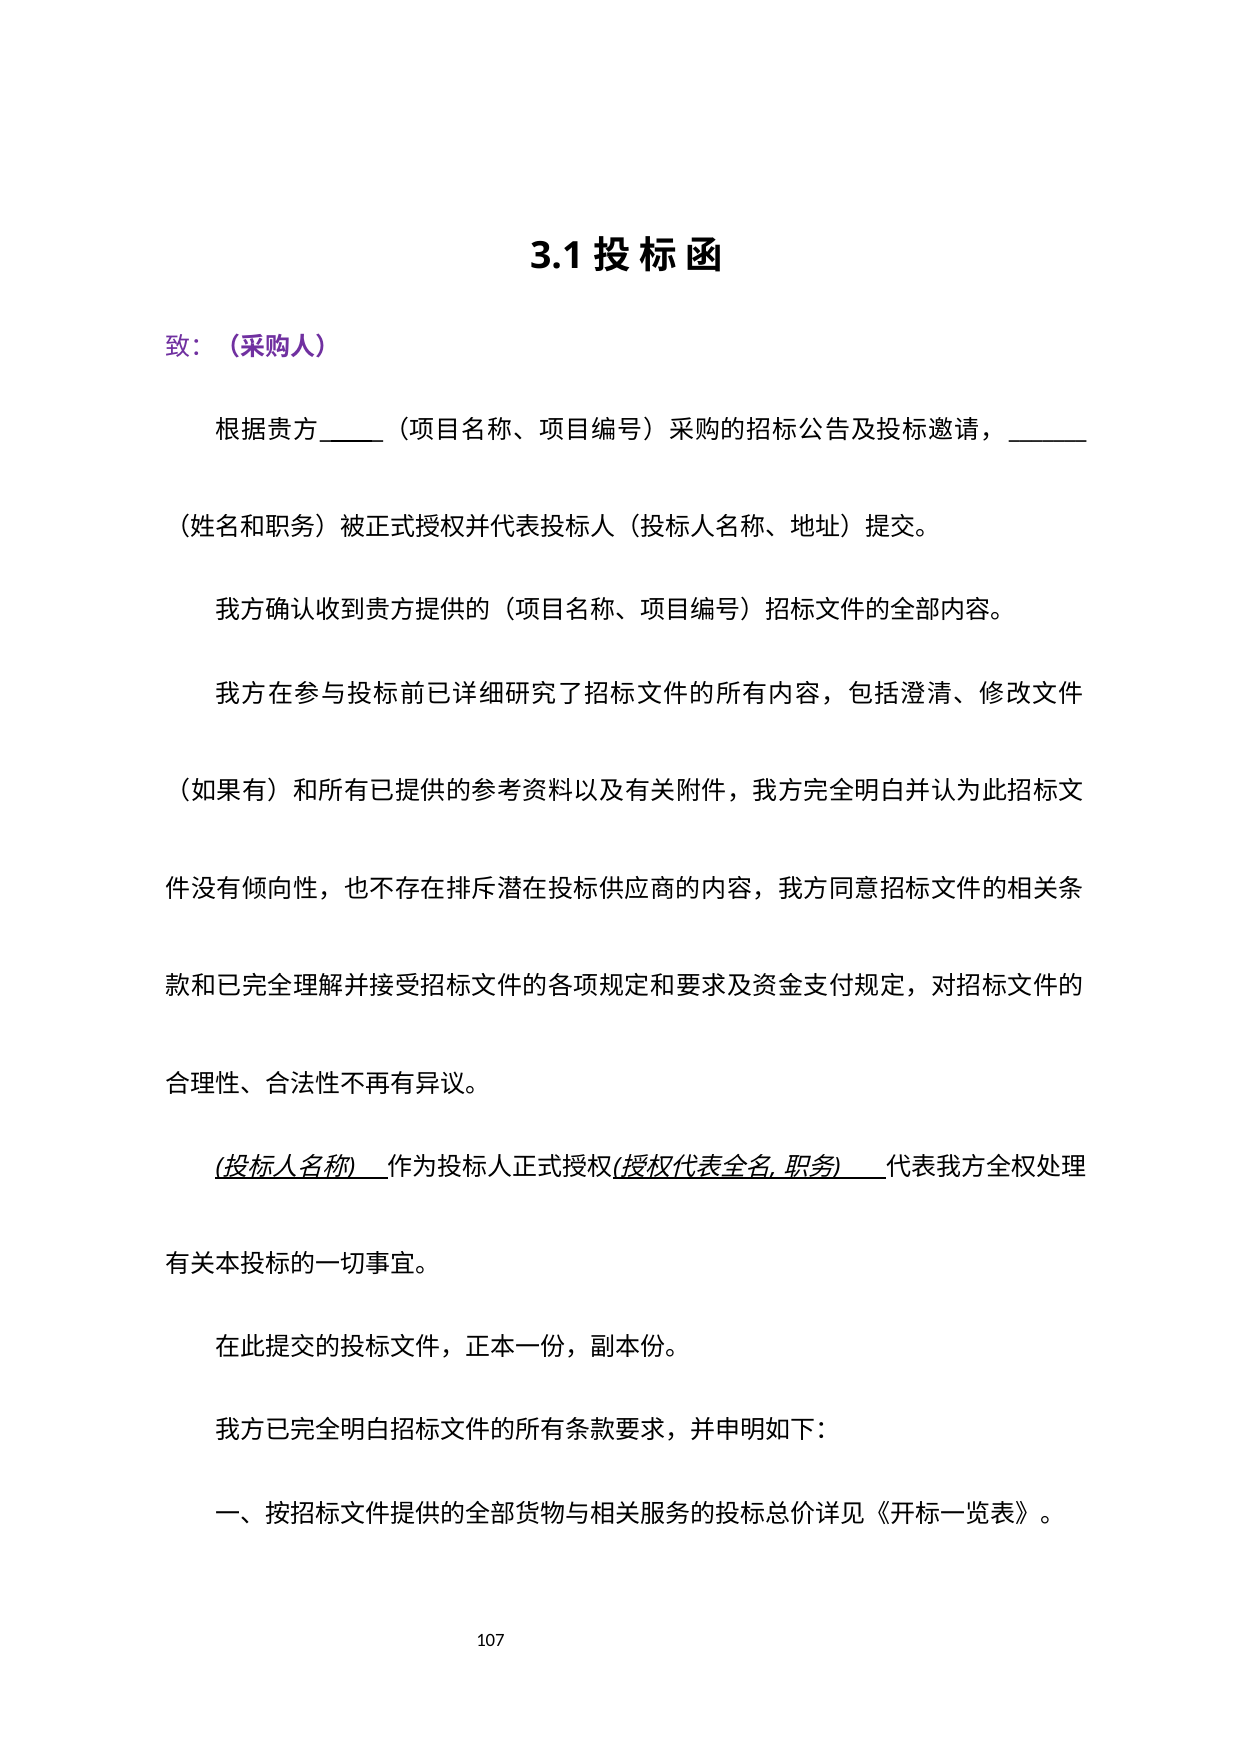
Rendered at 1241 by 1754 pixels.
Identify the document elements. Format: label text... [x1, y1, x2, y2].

text (投标人名称) 作为投标人正式授权(授权代表全名, 职务) 代表我方全权处理有关本投标的一切事宜。 [165, 1132, 1087, 1294]
text 在此提交的投标文件，正本一份，副本份。 [165, 1312, 1087, 1377]
text 我方已完全明白招标文件的所有条款要求，并申明如下： [165, 1396, 1087, 1461]
text 根据贵方__ _（项目名称、项目编号）采购的招标公告及投标邀请，_______（姓名和职务）被正式授权并代表投标人（投标人名称、地址）提交。 [165, 395, 1087, 557]
text 我方确认收到贵方提供的（项目名称、项目编号）招标文件的全部内容。 [165, 576, 1087, 641]
text 一、按招标文件提供的全部货物与相关服务的投标总价详见《开标一览表》。 [165, 1479, 1087, 1544]
text 致：（采购人） [165, 312, 1087, 377]
text 3.1 投 标 函 [165, 219, 1087, 284]
text 我方在参与投标前已详细研究了招标文件的所有内容，包括澄清、修改文件（如果有）和所有已提供的参考资料以及有关附件，我方完全明白并认为此招标文件没有倾向性，也不存在排斥潜在投标供应商的内容，我方同意招标文件的相关条款和已完全理解并接受招标文件的各项规定和要求及资金支付规定，对招标文件的合理性、合法性不再有异议。 [165, 659, 1087, 1114]
